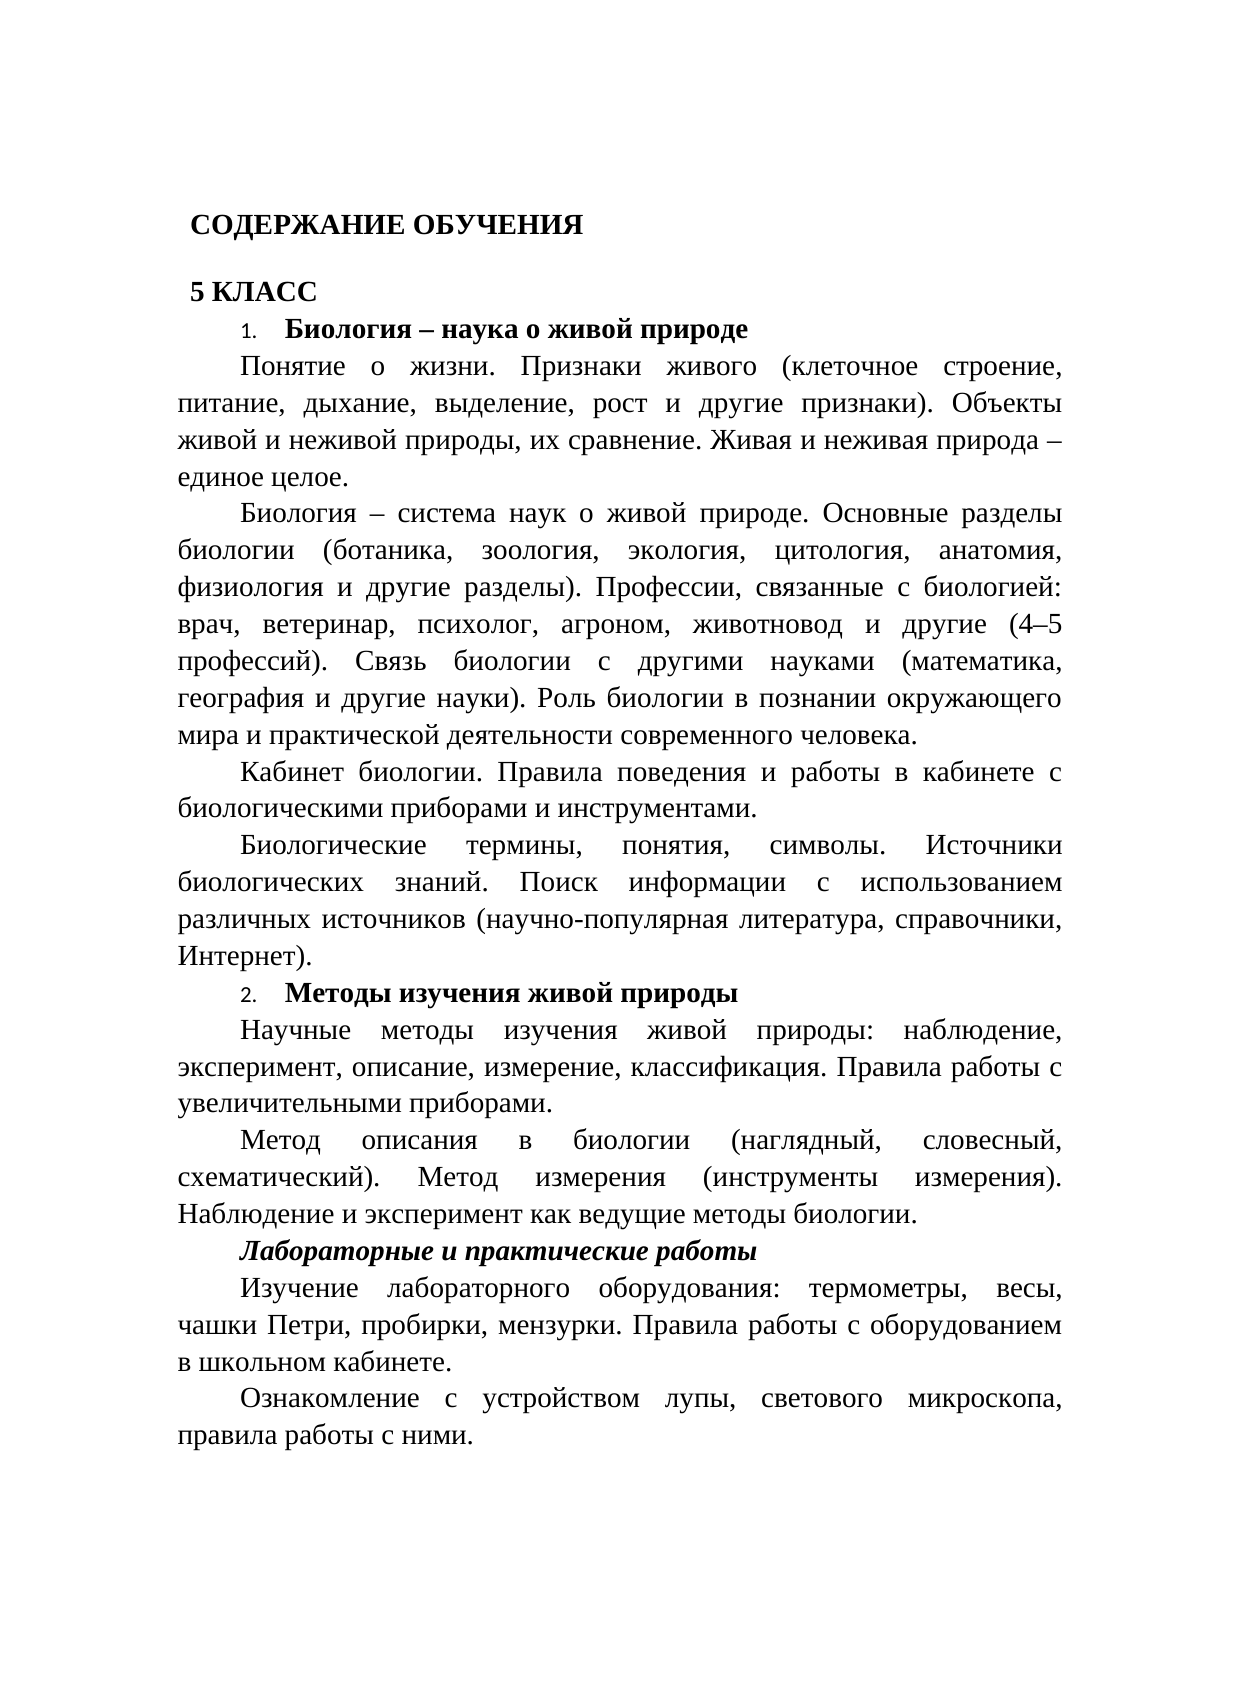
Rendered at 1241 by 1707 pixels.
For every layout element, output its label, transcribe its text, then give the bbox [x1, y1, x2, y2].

text Биологические термины, понятия, символы. Источники биологических знаний. Поиск информации с использованием различных источников (научно-популярная литература, справочники, Интернет). [177, 827, 1063, 972]
text Ознакомление с устройством лупы, светового микроскопа, правила работы с ними. [177, 1381, 1063, 1451]
text СОДЕРЖАНИЕ ОБУЧЕНИЯ [190, 207, 1063, 240]
text Метод описания в биологии (наглядный, словесный, схематический). Метод измерения (инструменты измерения). Наблюдение и эксперимент как ведущие методы биологии. [177, 1122, 1063, 1230]
text Кабинет биологии. Правила поведения и работы в кабинете с биологическими приборами и инструментами. [177, 754, 1063, 824]
text 5 КЛАСС [190, 274, 1063, 308]
list Биология – наука о живой природе [240, 311, 1063, 345]
text Изучение лабораторного оборудования: термометры, весы, чашки Петри, пробирки, мензурки. Правила работы с оборудованием в школьном кабинете. [177, 1270, 1063, 1377]
text Лабораторные и практические работы [177, 1233, 1063, 1267]
text Научные методы изучения живой природы: наблюдение, эксперимент, описание, измерение, классификация. Правила работы с увеличительными приборами. [177, 1012, 1063, 1119]
text Понятие о жизни. Признаки живого (клеточное строение, питание, дыхание, выделение, рост и другие признаки). Объекты живой и неживой природы, их сравнение. Живая и неживая природа – единое целое. [177, 348, 1063, 492]
list Методы изучения живой природы [240, 975, 1063, 1008]
text Биология – система наук о живой природе. Основные разделы биологии (ботаника, зоология, экология, цитология, анатомия, физиология и другие разделы). Профессии, связанные с биологией: врач, ветеринар, психолог, агроном, животновод и другие (4–5 профессий). Связь биологии с другими науками (математика, география и другие науки). Роль биологии в познании окружающего мира и практической деятельности современного человека. [177, 496, 1063, 750]
